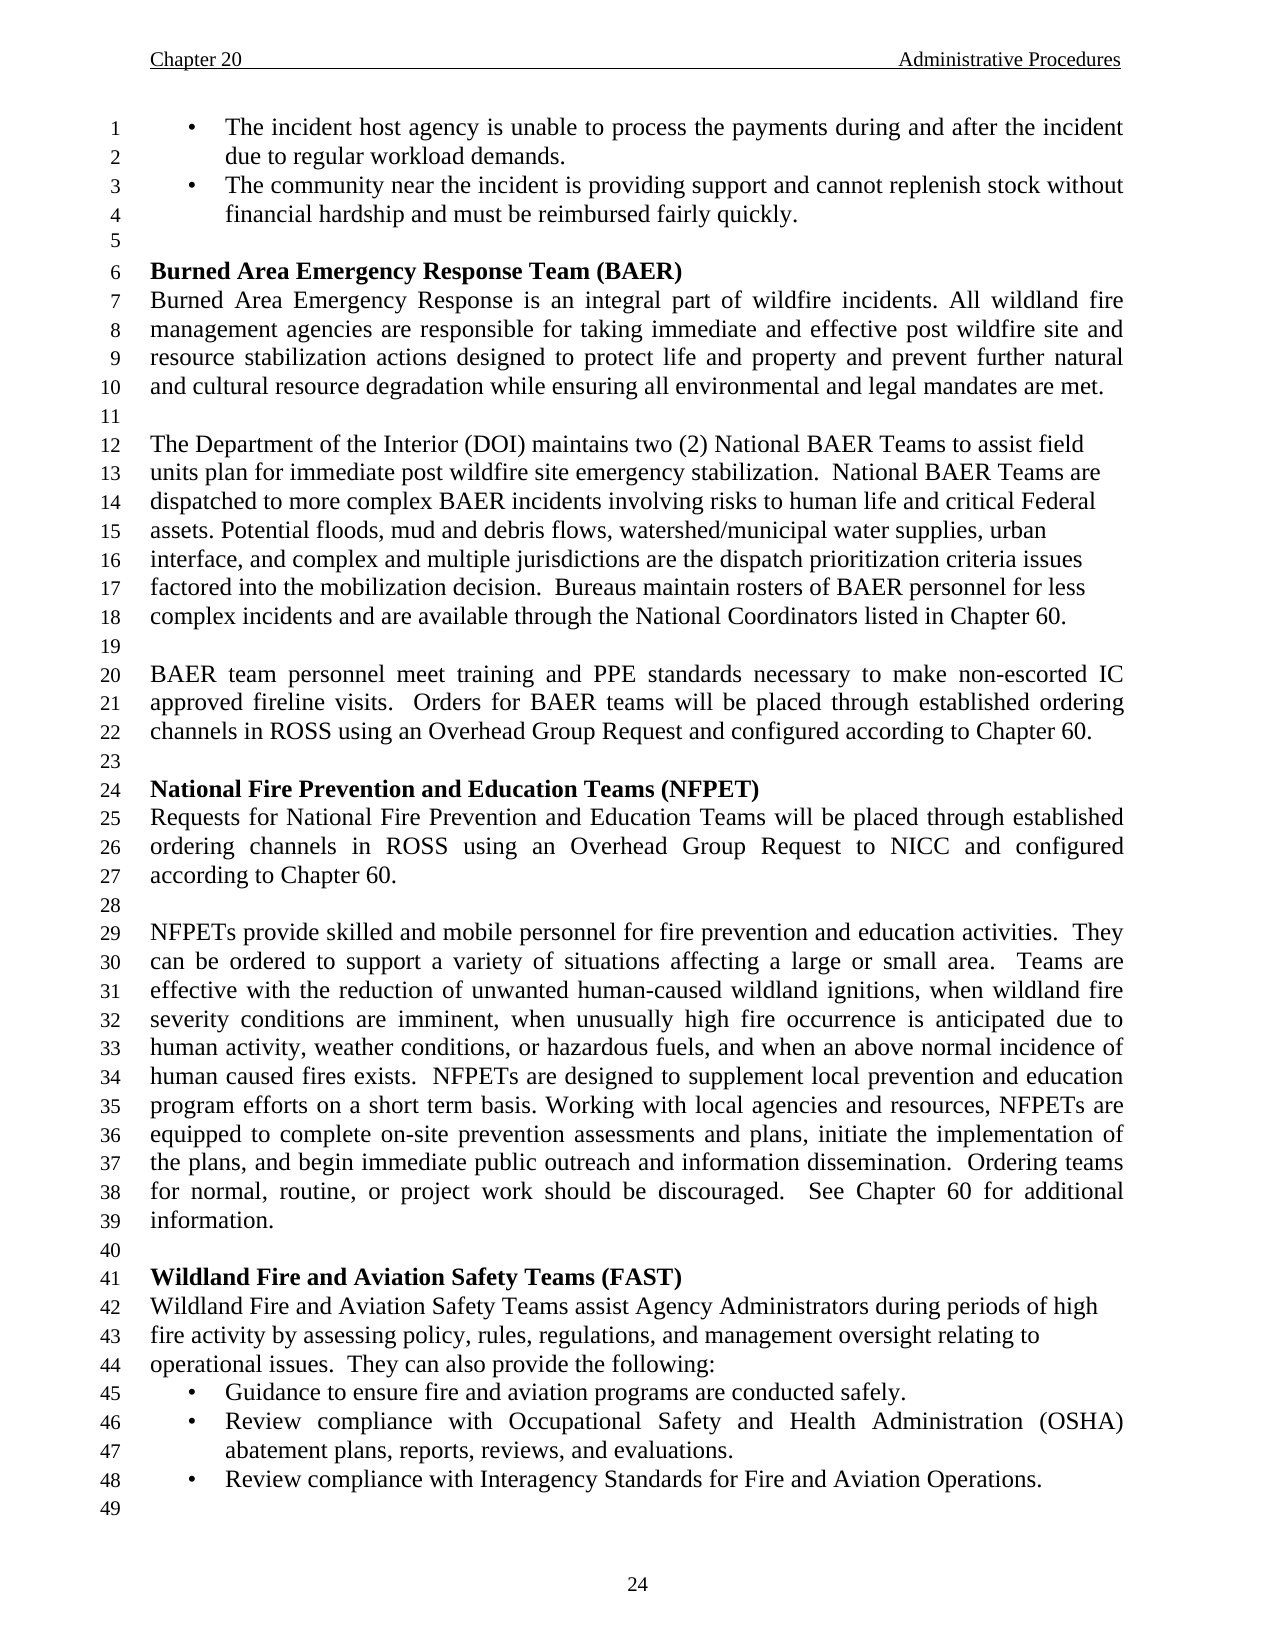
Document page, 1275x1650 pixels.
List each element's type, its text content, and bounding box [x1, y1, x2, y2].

list Review compliance with Interagency Standards for Fire and Aviation Operations. [187, 1464, 1125, 1492]
list Guidance to ensure fire and aviation programs are conducted safely. [187, 1377, 1125, 1406]
text Burned Area Emergency Response Team (BAER) [150, 256, 1125, 285]
text The Department of the Interior (DOI) maintains two (2) National BAER Teams to assist field units plan for immediate post wildfire site emergency stabilization. National BAER Teams are dispatched to more complex BAER incidents involving risks to human life and critical Federal assets. Potential floods, mud and debris flows, watershed/municipal water supplies, urban interface, and complex and multiple jurisdictions are the dispatch prioritization criteria issues factored into the mobilization decision. Bureaus maintain rosters of BAER personnel for less complex incidents and are available through the National Coordinators listed in Chapter 60. [150, 429, 1125, 630]
text BAER team personnel meet training and PPE standards necessary to make non-escorted IC approved fireline visits. Orders for BAER teams will be placed through established ordering channels in ROSS using an Overhead Group Request and configured according to Chapter 60. [150, 659, 1125, 745]
text Wildland Fire and Aviation Safety Teams assist Agency Administrators during periods of high fire activity by assessing policy, rules, regulations, and management oversight relating to operational issues. They can also provide the following: [150, 1291, 1125, 1377]
text Requests for National Fire Prevention and Education Teams will be placed through established ordering channels in ROSS using an Overhead Group Request to NICC and configured according to Chapter 60. [150, 802, 1125, 889]
list The community near the incident is providing support and cannot replenish stock without financial hardship and must be reimbursed fairly quickly. [187, 170, 1125, 227]
text Wildland Fire and Aviation Safety Teams (FAST) [150, 1262, 1125, 1291]
text National Fire Prevention and Education Teams (NFPET) [150, 774, 1125, 802]
text NFPETs provide skilled and mobile personnel for fire prevention and education activities. They can be ordered to support a variety of situations affecting a large or small area. Teams are effective with the reduction of unwanted human-caused wildland ignitions, when wildland fire severity conditions are imminent, when unusually high fire occurrence is anticipated due to human activity, weather conditions, or hazardous fuels, and when an above normal incidence of human caused fires exists. NFPETs are designed to supplement local prevention and education program efforts on a short term basis. Working with local agencies and resources, NFPETs are equipped to complete on-site prevention assessments and plans, initiate the implementation of the plans, and begin immediate public outreach and information dissemination. Ordering teams for normal, routine, or project work should be discouraged. See Chapter 60 for additional information. [150, 917, 1125, 1234]
list Review compliance with Occupational Safety and Health Administration (OSHA) abatement plans, reports, reviews, and evaluations. [187, 1406, 1125, 1464]
list The incident host agency is unable to process the payments during and after the incident due to regular workload demands. [187, 112, 1125, 170]
text Burned Area Emergency Response is an integral part of wildfire incidents. All wildland fire management agencies are responsible for taking immediate and effective post wildfire site and resource stabilization actions designed to protect life and property and prevent further natural and cultural resource degradation while ensuring all environmental and legal mandates are met. [150, 285, 1125, 400]
